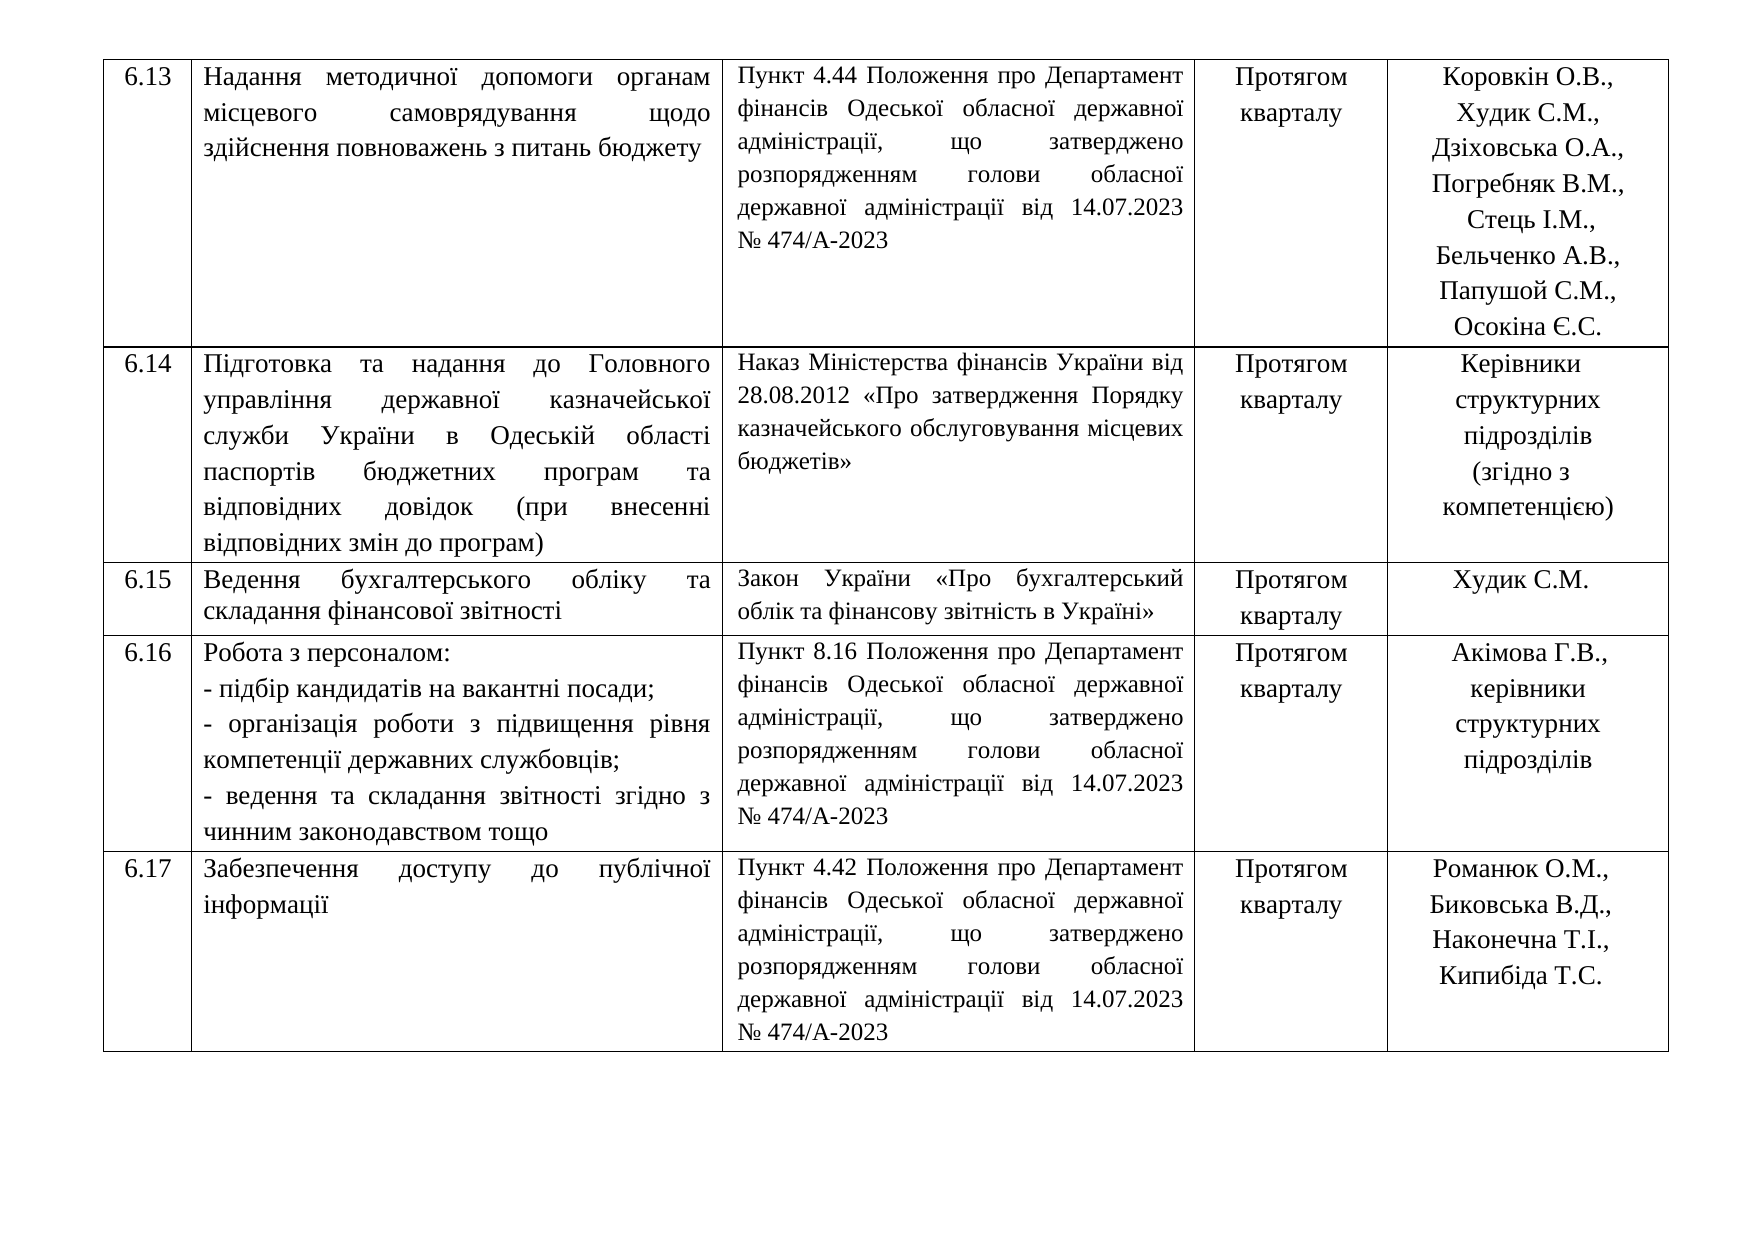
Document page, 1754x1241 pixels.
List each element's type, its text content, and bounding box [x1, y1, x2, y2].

table_cell 6.15 [104, 563, 191, 635]
table_cell Ведення бухгалтерського обліку та складання фінансової звітності [192, 563, 722, 635]
table_cell Пункт 8.16 Положення про Департамент фінансів Одеської обласної державної адміністрації, що затверджено розпорядженням голови обласної державної адміністрації від 14.07.2023 № 474/А-2023 [723, 636, 1194, 851]
table_cell Романюк О.М., Биковська В.Д., Наконечна Т.І., Кипибіда Т.С. [1388, 852, 1668, 1051]
table_cell 6.13 [104, 60, 191, 346]
table_cell Надання методичної допомоги органам місцевого самоврядування щодо здійснення повноважень з питань бюджету [192, 60, 722, 346]
table_cell 6.14 [104, 348, 191, 562]
table_cell Підготовка та надання до Головного управління державної казначейської служби України в Одеській області паспортів бюджетних програм та відповідних довідок (при внесенні відповідних змін до програм) [192, 348, 722, 562]
table_cell Пункт 4.44 Положення про Департамент фінансів Одеської обласної державної адміністрації, що затверджено розпорядженням голови обласної державної адміністрації від 14.07.2023 № 474/А-2023 [723, 60, 1194, 346]
table_cell Протягом кварталу [1195, 60, 1387, 346]
table_cell Худик С.М. [1388, 563, 1668, 635]
table_cell Протягом кварталу [1195, 563, 1387, 635]
table_cell Протягом кварталу [1195, 636, 1387, 851]
table_cell 6.16 [104, 636, 191, 851]
table_cell Забезпечення доступу до публічної інформації [192, 852, 722, 1051]
table_cell Закон України «Про бухгалтерський облік та фінансову звітність в Україні» [723, 563, 1194, 635]
table_cell Керівники структурних підрозділів (згідно з компетенцією) [1388, 348, 1668, 562]
table_cell Протягом кварталу [1195, 348, 1387, 562]
table_cell 6.17 [104, 852, 191, 1051]
table_cell Протягом кварталу [1195, 852, 1387, 1051]
table_cell Акімова Г.В., керівники структурних підрозділів [1388, 636, 1668, 851]
table_cell Наказ Міністерства фінансів України від 28.08.2012 «Про затвердження Порядку казначейського обслуговування місцевих бюджетів» [723, 348, 1194, 562]
table_cell Робота з персоналом: - підбір кандидатів на вакантні посади; - організація роботи з підвищення рівня компетенції державних службовців; - ведення та складання звітності згідно з чинним законодавством тощо [192, 636, 722, 851]
table_cell Коровкін О.В., Худик С.М., Дзіховська О.А., Погребняк В.М., Стець І.М., Бельченко А.В., Папушой С.М., Осокіна Є.С. [1388, 60, 1668, 346]
table_cell Пункт 4.42 Положення про Департамент фінансів Одеської обласної державної адміністрації, що затверджено розпорядженням голови обласної державної адміністрації від 14.07.2023 № 474/А-2023 [723, 852, 1194, 1051]
